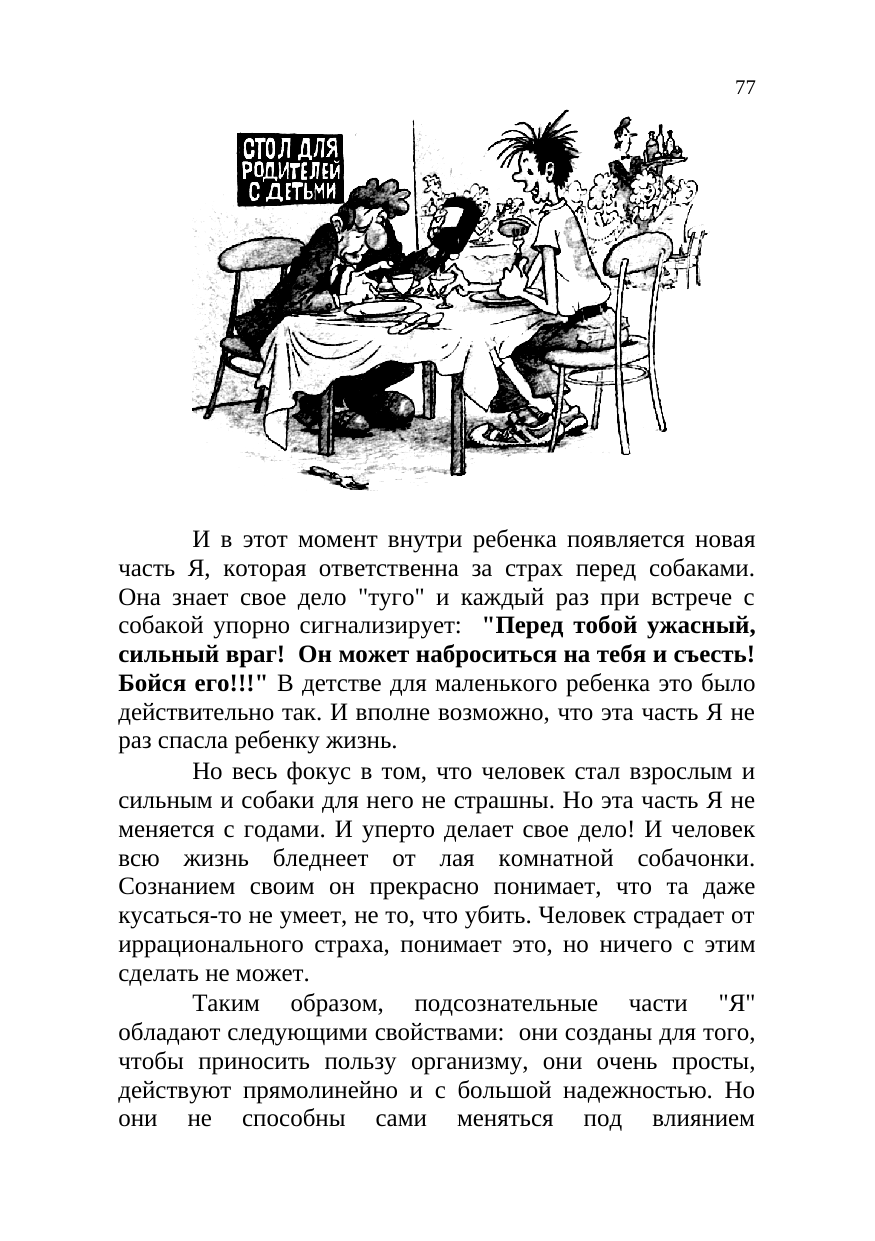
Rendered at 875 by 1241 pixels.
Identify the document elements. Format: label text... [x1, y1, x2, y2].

picture [192, 99, 712, 492]
text Но весь фокус в том, что человек стал взрослым и сильным и собаки для него не страшны. Но эта часть Я не меняется с годами. И уперто делает свое дело! И человек всю жизнь бледнеет от лая комнатной собачонки. Сознанием своим он прекрасно понимает, что та даже кусаться-то не умеет, не то, что убить. Человек страдает от иррационального страха, понимает это, но ничего с этим сделать не может. [118, 756, 756, 986]
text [118, 988, 756, 1132]
text И в этот момент внутри ребенка появляется новая часть Я, которая ответственна за страх перед собаками. Она знает свое дело "туго" и каждый раз при встрече с собакой упорно сигнализирует: "Перед тобой ужасный, сильный враг! Он может наброситься на тебя и съесть! Бойся его!!!" В детстве для маленького ребенка это было действительно так. И вполне возможно, что эта часть Я не раз спасла ребенку жизнь. [118, 524, 756, 754]
